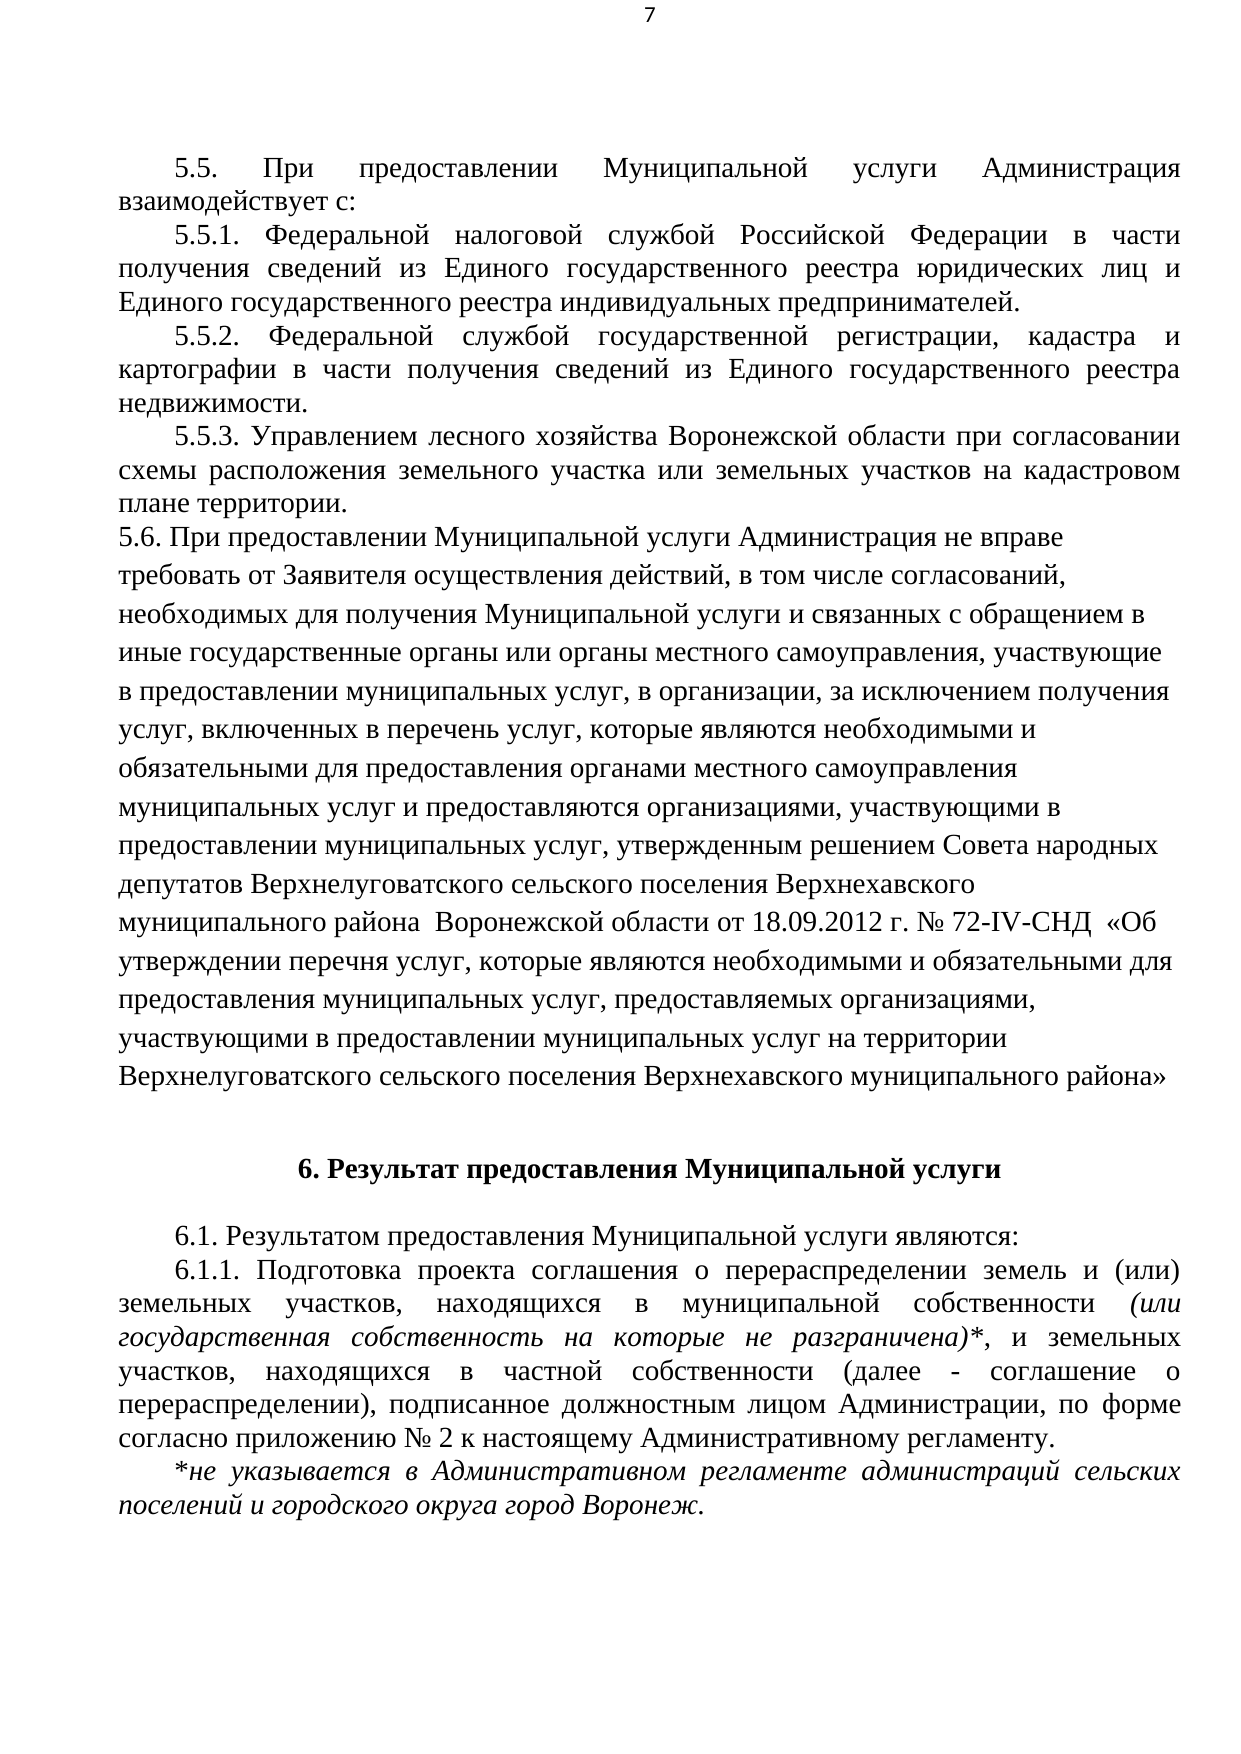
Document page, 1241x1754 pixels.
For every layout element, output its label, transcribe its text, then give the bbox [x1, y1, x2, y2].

text 6.1. Результатом предоставления Муниципальной услуги являются: [118, 1218, 1181, 1252]
text 5.5.1. Федеральной налоговой службой Российской Федерации в части получения сведений из Единого государственного реестра юридических лиц и Единого государственного реестра индивидуальных предпринимателей. [118, 217, 1181, 318]
text *не указывается в Административном регламенте администраций сельских поселений и городского округа город Воронеж. [118, 1453, 1181, 1520]
text 5.5. При предоставлении Муниципальной услуги Администрация взаимодействует с: [118, 150, 1181, 217]
text 6.1.1. Подготовка проекта соглашения о перераспределении земель и (или) земельных участков, находящихся в муниципальной собственности (или государственная собственность на которые не разграничена)*, и земельных участков, находящихся в частной собственности (далее - соглашение о перераспределении), подписанное должностным лицом Администрации, по форме согласно приложению № 2 к настоящему Административному регламенту. [118, 1252, 1181, 1453]
text 5.5.3. Управлением лесного хозяйства Воронежской области при согласовании схемы расположения земельного участка или земельных участков на кадастровом плане территории. [118, 418, 1181, 519]
text 5.6. При предоставлении Муниципальной услуги Администрация не вправе требовать от Заявителя осуществления действий, в том числе согласований, необходимых для получения Муниципальной услуги и связанных с обращением в иные государственные органы или органы местного самоуправления, участвующие в предоставлении муниципальных услуг, в организации, за исключением получения услуг, включенных в перечень услуг, которые являются необходимыми и обязательными для предоставления органами местного самоуправления муниципальных услуг и предоставляются организациями, участвующими в предоставлении муниципальных услуг, утвержденным решением Совета народных депутатов Верхнелуговатского сельского поселения Верхнехавского муниципального района Воронежской области от 18.09.2012 г. № 72-IV-СНД «Об утверждении перечня услуг, которые являются необходимыми и обязательными для предоставления муниципальных услуг, предоставляемых организациями, участвующими в предоставлении муниципальных услуг на территории Верхнелуговатского сельского поселения Верхнехавского муниципального района» [118, 519, 1181, 1092]
text 6. Результат предоставления Муниципальной услуги [118, 1151, 1181, 1185]
text 5.5.2. Федеральной службой государственной регистрации, кадастра и картографии в части получения сведений из Единого государственного реестра недвижимости. [118, 318, 1181, 418]
